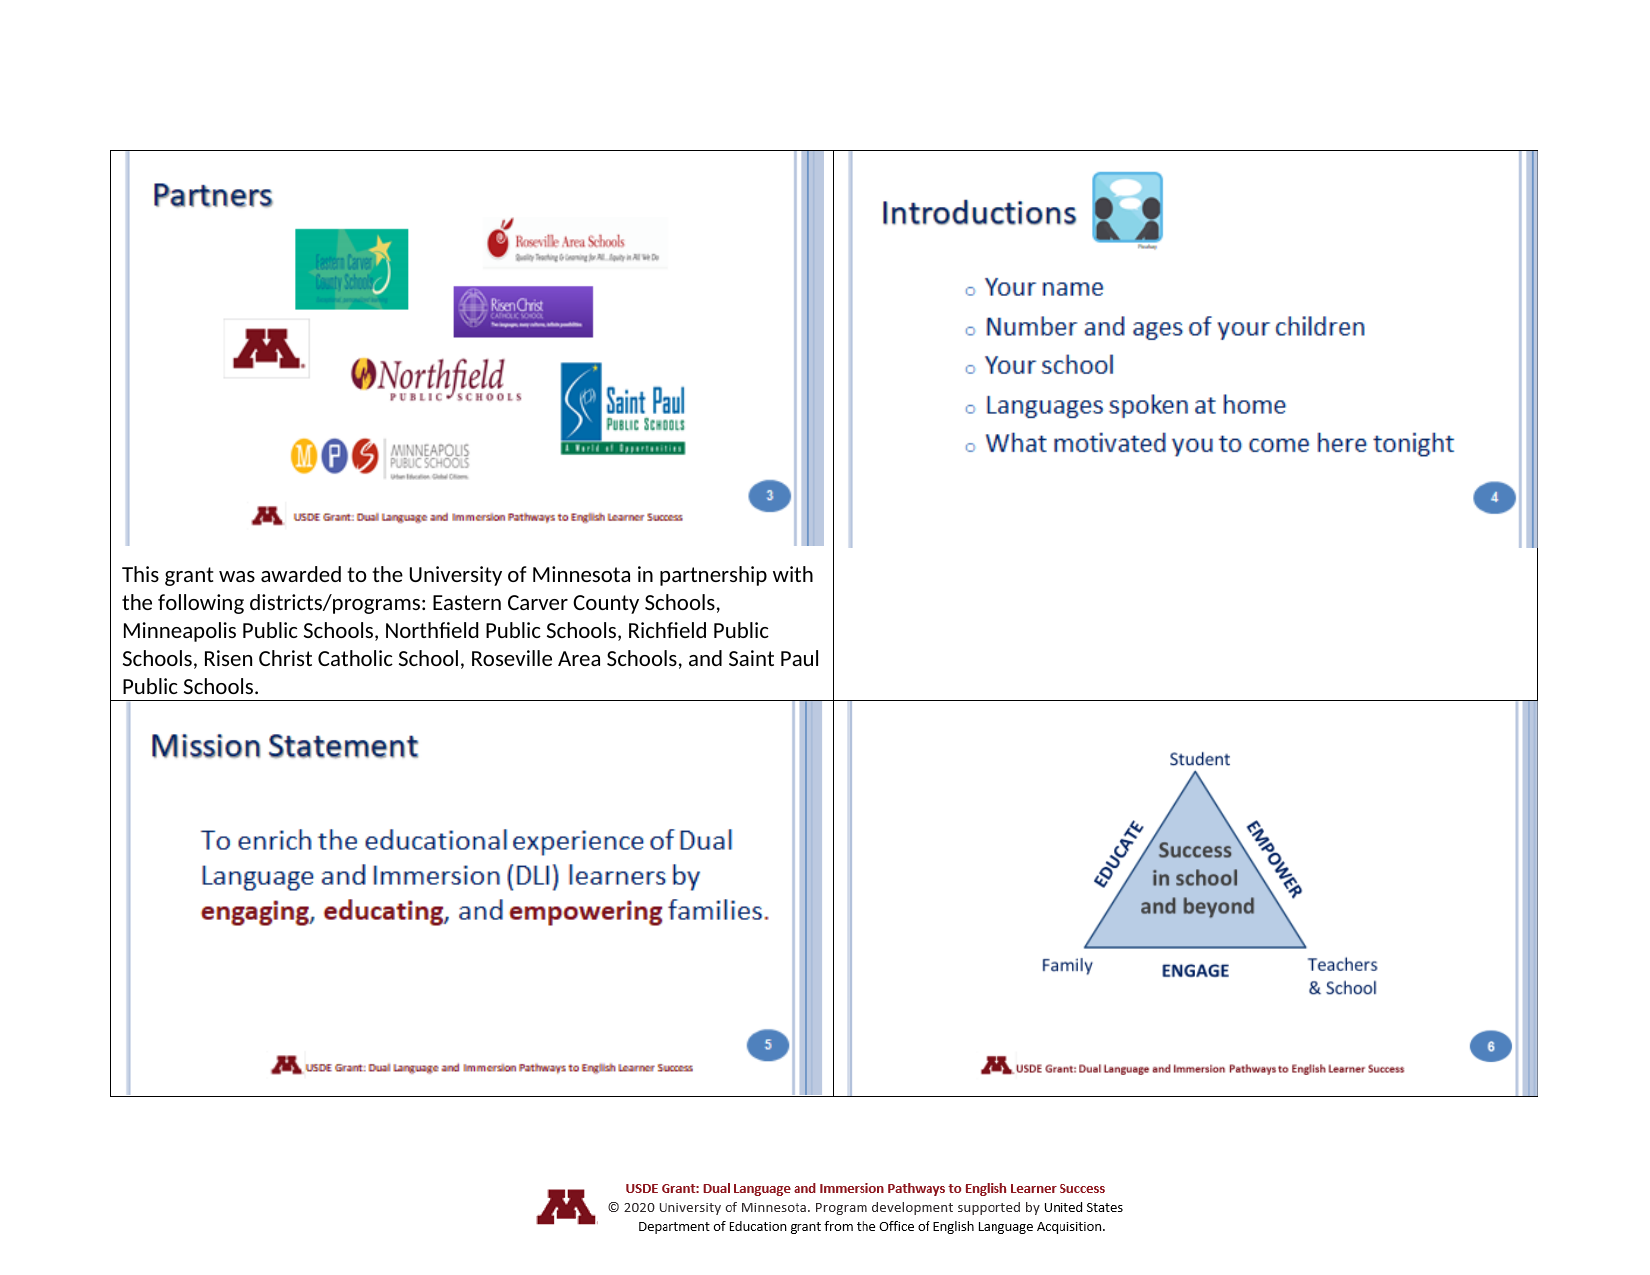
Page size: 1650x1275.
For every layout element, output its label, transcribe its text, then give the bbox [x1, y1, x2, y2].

table_cell [834, 701, 844, 1096]
picture [844, 701, 1538, 1096]
picture [122, 701, 823, 1095]
picture [121, 151, 824, 546]
table_cell [111, 701, 833, 1096]
table_cell This grant was awarded to the University of Minnesota in partnership with the following districts/programs: Eastern Carver County Schools, Minneapolis Public Schools, Northfield Public Schools, Richfield Public Schools, Risen Christ Catholic School, Roseville Area Schools, and Saint Paul Public Schools. [111, 151, 833, 700]
table_cell [834, 151, 1537, 700]
picture [535, 1167, 1126, 1247]
picture [844, 151, 1538, 548]
